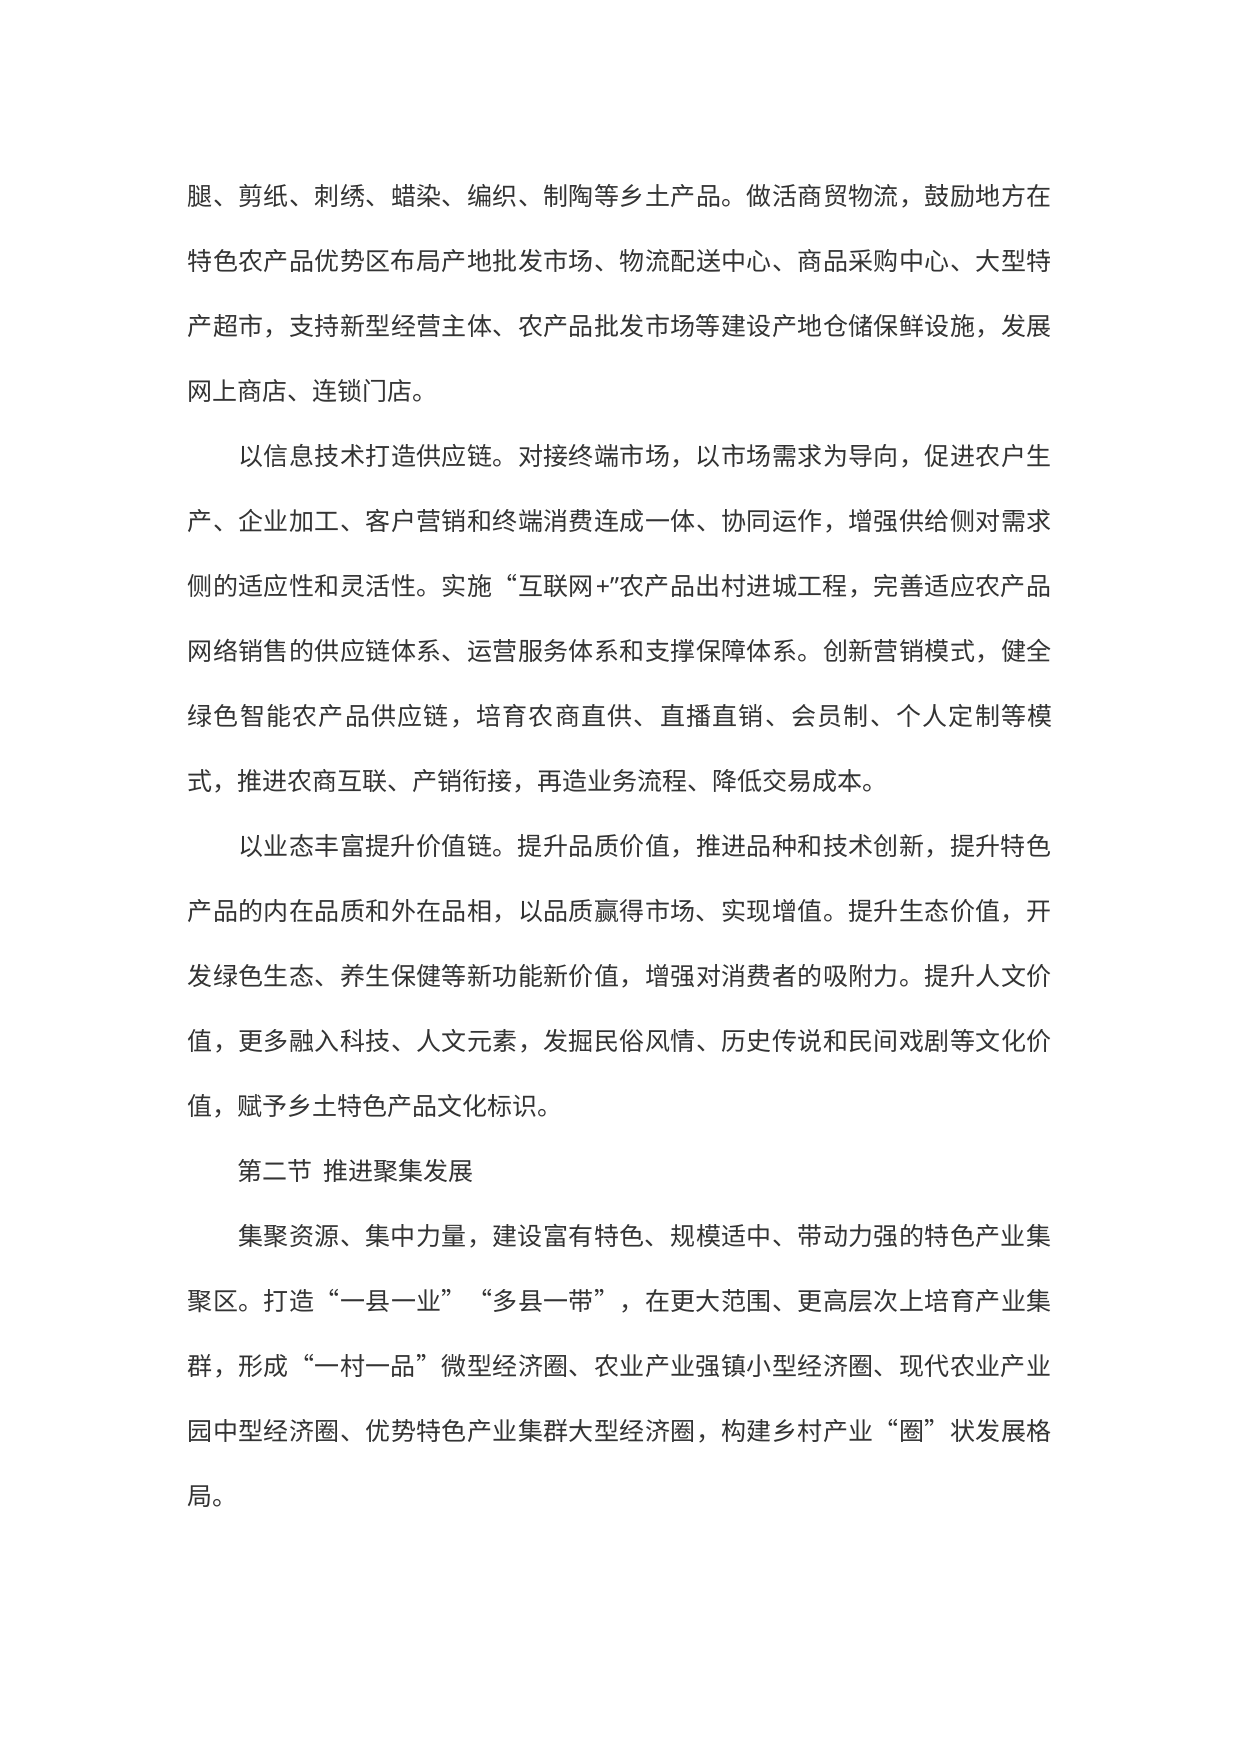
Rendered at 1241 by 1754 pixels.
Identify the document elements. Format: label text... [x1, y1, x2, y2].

text 以信息技术打造供应链。对接终端市场，以市场需求为导向，促进农户生产、企业加工、客户营销和终端消费连成一体、协同运作，增强供给侧对需求侧的适应性和灵活性。实施“互联网+”农产品出村进城工程，完善适应农产品网络销售的供应链体系、运营服务体系和支撑保障体系。创新营销模式，健全绿色智能农产品供应链，培育农商直供、直播直销、会员制、个人定制等模式，推进农商互联、产销衔接，再造业务流程、降低交易成本。 [187, 422, 1053, 812]
text 集聚资源、集中力量，建设富有特色、规模适中、带动力强的特色产业集聚区。打造“一县一业”“多县一带”，在更大范围、更高层次上培育产业集群，形成“一村一品”微型经济圈、农业产业强镇小型经济圈、现代农业产业园中型经济圈、优势特色产业集群大型经济圈，构建乡村产业“圈”状发展格局。 [187, 1202, 1053, 1527]
text 以业态丰富提升价值链。提升品质价值，推进品种和技术创新，提升特色产品的内在品质和外在品相，以品质赢得市场、实现增值。提升生态价值，开发绿色生态、养生保健等新功能新价值，增强对消费者的吸附力。提升人文价值，更多融入科技、人文元素，发掘民俗风情、历史传说和民间戏剧等文化价值，赋予乡土特色产品文化标识。 [187, 812, 1053, 1137]
text 第二节 推进聚集发展 [187, 1137, 1053, 1202]
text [187, 162, 1053, 422]
